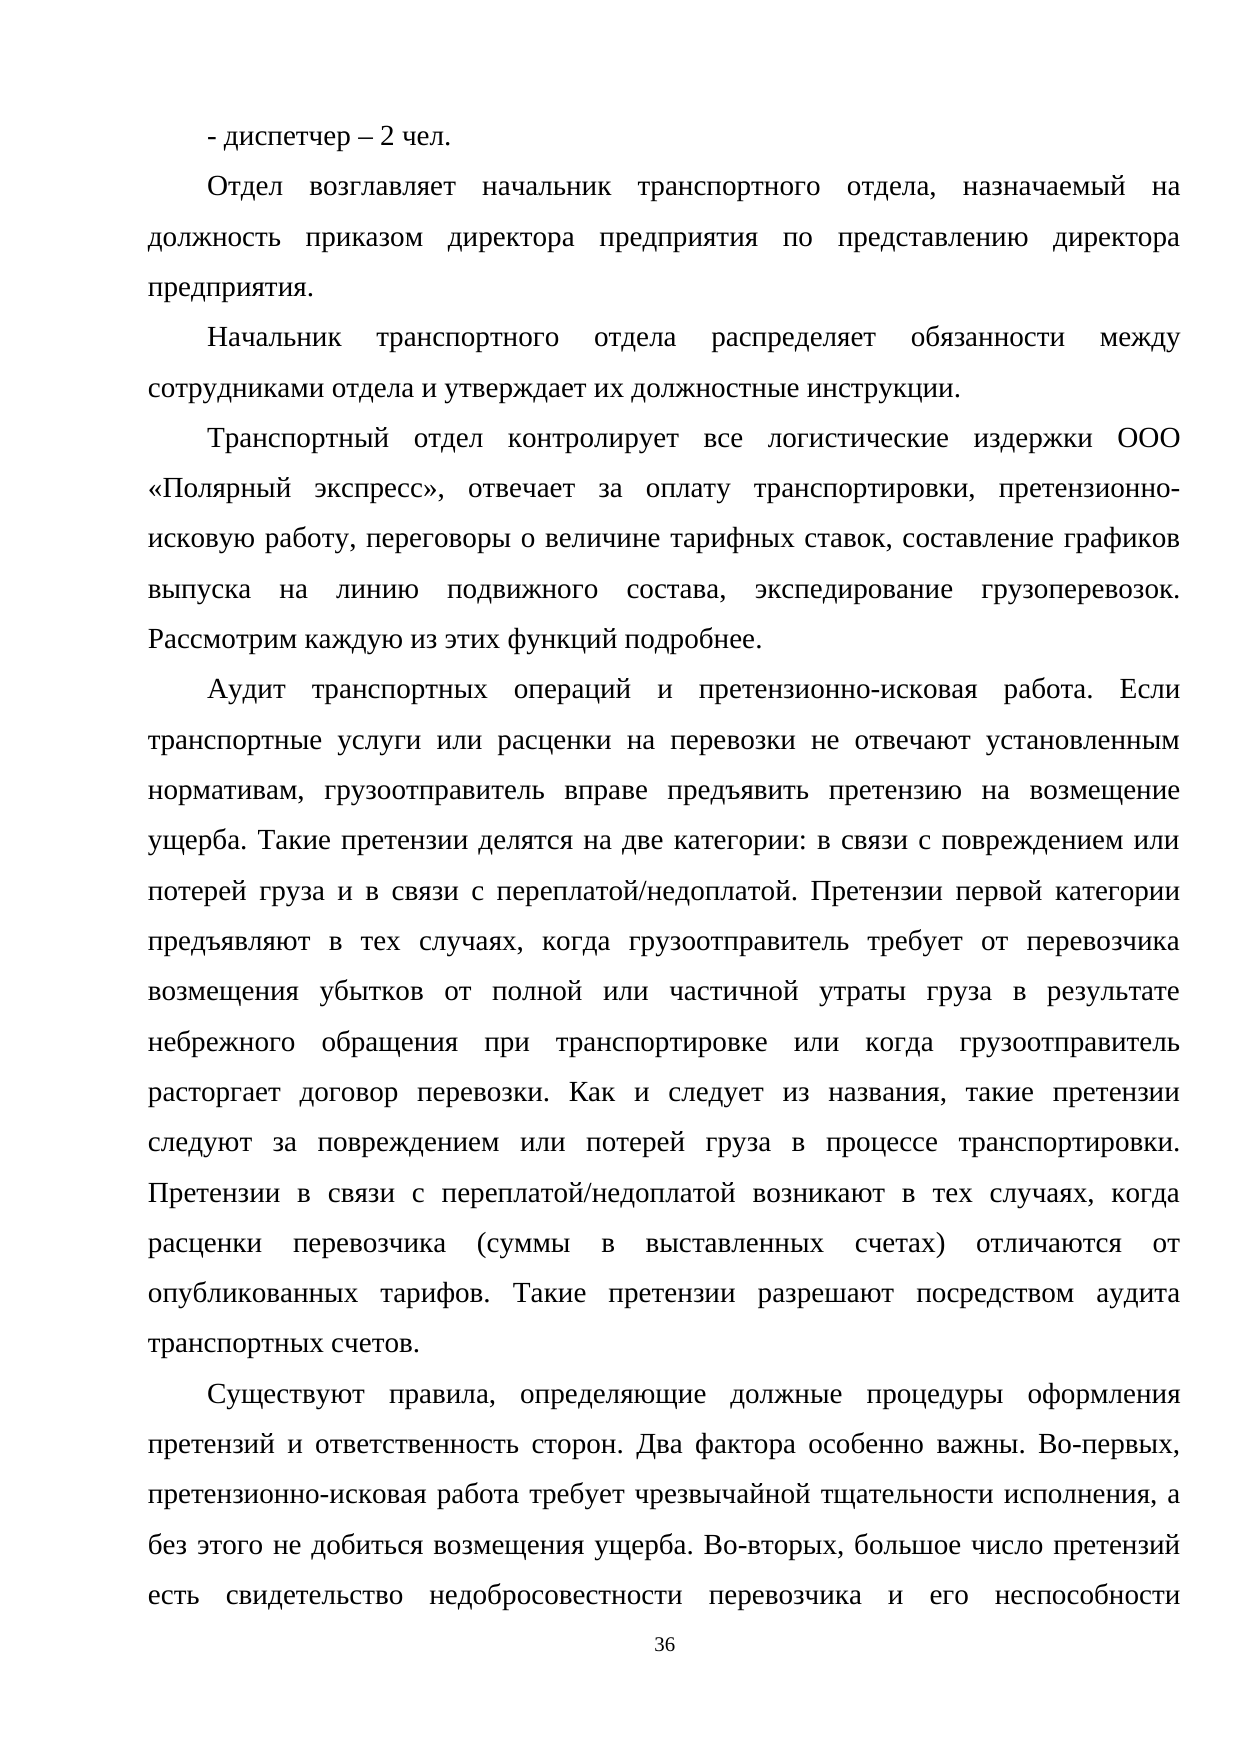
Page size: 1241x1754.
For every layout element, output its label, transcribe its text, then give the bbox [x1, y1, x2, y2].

text Начальник транспортного отдела распределяет обязанности между сотрудниками отдела и утверждает их должностные инструкции. [148, 319, 1181, 403]
text - диспетчер – 2 чел. [148, 118, 1181, 152]
text Аудит транспортных операций и претензионно-исковая работа. Если транспортные услуги или расценки на перевозки не отвечают установленным нормативам, грузоотправитель вправе предъявить претензию на возмещение ущерба. Такие претензии делятся на две категории: в связи с повреждением или потерей груза и в связи с переплатой/недоплатой. Претензии первой категории предъявляют в тех случаях, когда грузоотправитель требует от перевозчика возмещения убытков от полной или частичной утраты груза в результате небрежного обращения при транспортировке или когда грузоотправитель расторгает договор перевозки. Как и следует из названия, такие претензии следуют за повреждением или потерей груза в процессе транспортировки. Претензии в связи с переплатой/недоплатой возникают в тех случаях, когда расценки перевозчика (суммы в выставленных счетах) отличаются от опубликованных тарифов. Такие претензии разрешают посредством аудита транспортных счетов. [148, 672, 1181, 1359]
text Транспортный отдел контролирует все логистические издержки ООО «Полярный экспресс», отвечает за оплату транспортировки, претензионно-исковую работу, переговоры о величине тарифных ставок, составление графиков выпуска на линию подвижного состава, экспедирование грузоперевозок. Рассмотрим каждую из этих функций подробнее. [148, 420, 1181, 655]
text Отдел возглавляет начальник транспортного отдела, назначаемый на должность приказом директора предприятия по представлению директора предприятия. [148, 168, 1181, 303]
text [148, 1376, 1181, 1611]
